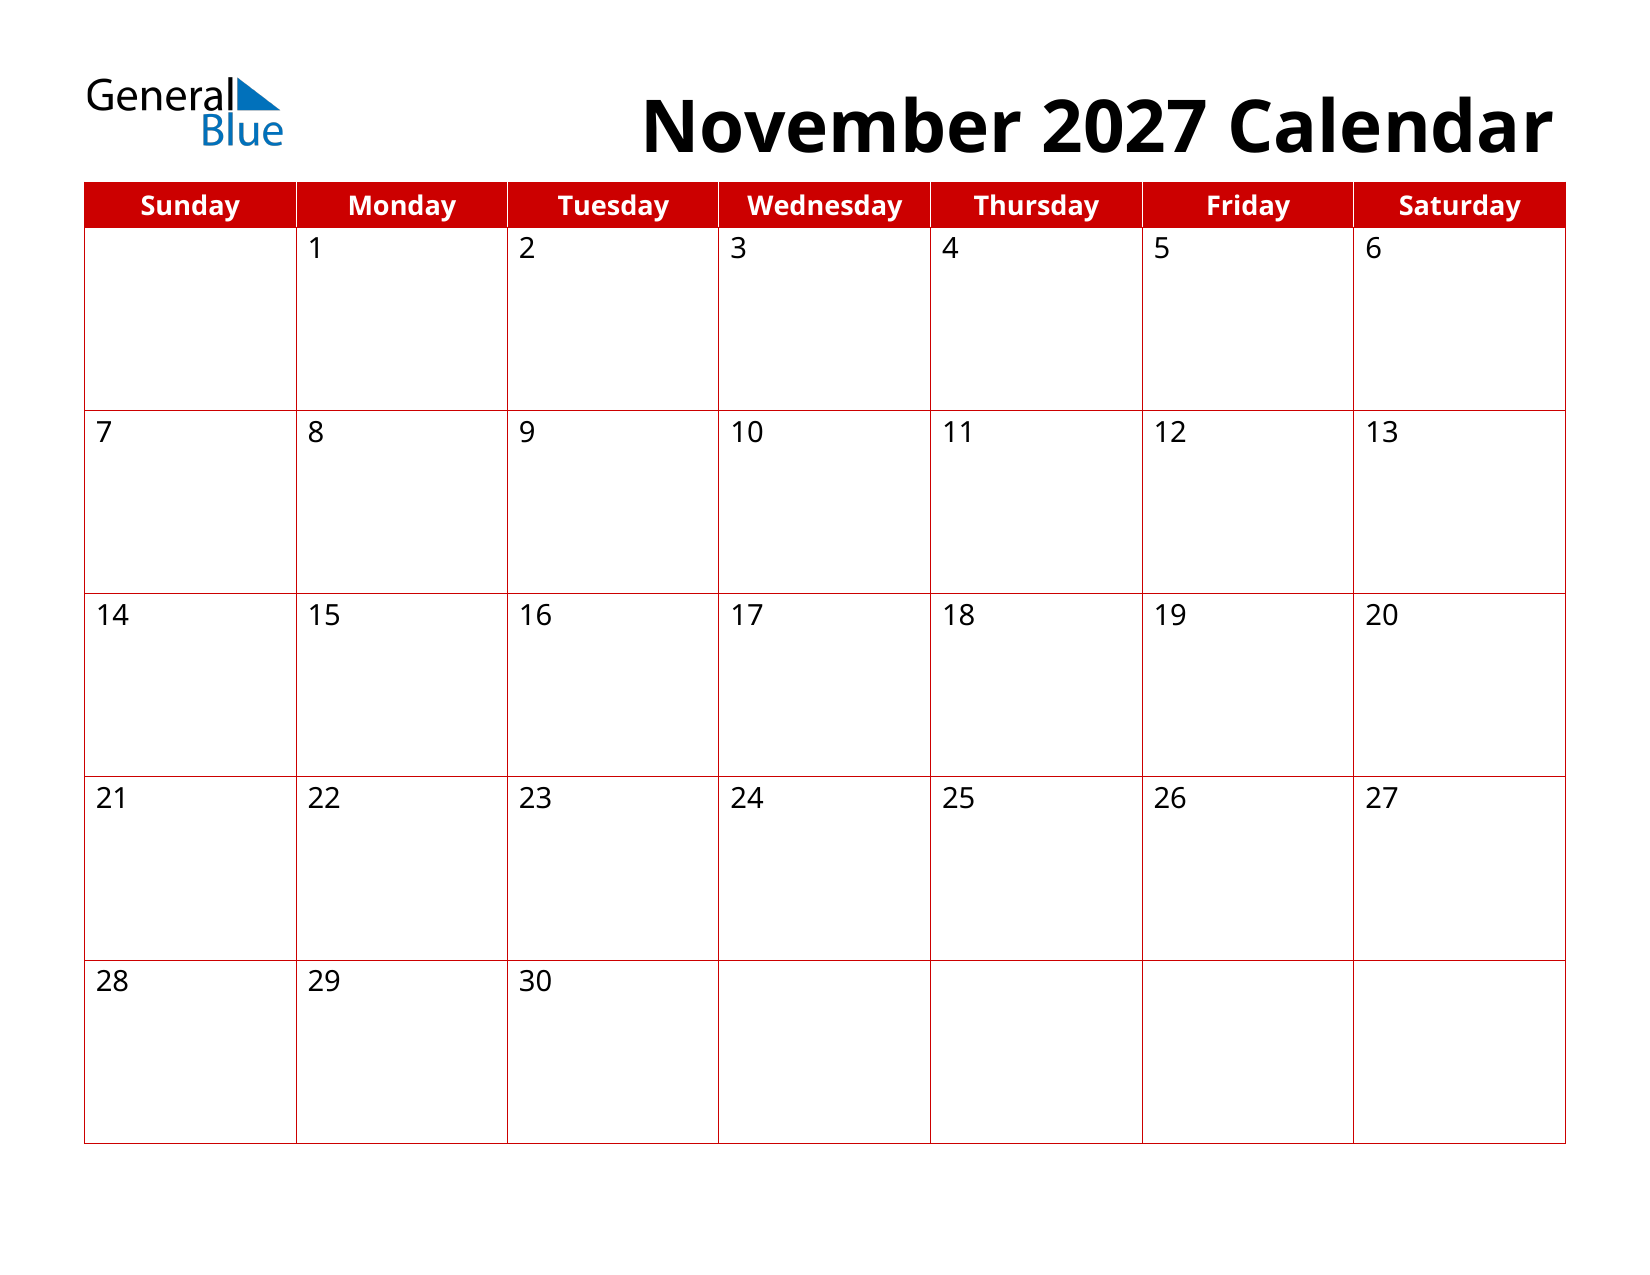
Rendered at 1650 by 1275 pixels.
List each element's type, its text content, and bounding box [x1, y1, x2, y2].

table_cell 4 [931, 228, 1142, 267]
table_cell [719, 634, 930, 776]
table_cell [508, 1000, 718, 1143]
table_cell [931, 961, 1142, 1000]
table_cell 11 [931, 411, 1142, 451]
table_cell 20 [1354, 594, 1565, 634]
table_cell [85, 817, 296, 959]
table_cell [297, 267, 507, 410]
table_cell 25 [931, 777, 1142, 817]
table_cell [297, 634, 507, 776]
table_cell Tuesday [508, 183, 718, 227]
table_cell 22 [297, 777, 507, 817]
table_cell [508, 817, 718, 959]
table_cell [85, 451, 296, 593]
table_cell 9 [508, 411, 718, 451]
table_cell 3 [719, 228, 930, 267]
table_cell [931, 451, 1142, 593]
table_cell 8 [297, 411, 507, 451]
table_cell 30 [508, 961, 718, 1000]
table_cell 1 [297, 228, 507, 267]
table_cell [508, 267, 718, 410]
table_cell [1354, 1000, 1565, 1143]
table_cell 28 [85, 961, 296, 1000]
table_cell [1143, 267, 1353, 410]
table_cell Friday [1143, 183, 1353, 227]
table_cell 10 [719, 411, 930, 451]
table_cell [1354, 634, 1565, 776]
table_cell 15 [297, 594, 507, 634]
table_cell Wednesday [719, 183, 930, 227]
table_cell 26 [1143, 777, 1353, 817]
table_cell Saturday [1354, 183, 1565, 227]
table_cell [719, 267, 930, 410]
table_cell [1143, 634, 1353, 776]
table_cell 19 [1143, 594, 1353, 634]
table_cell [719, 961, 930, 1000]
table_cell [297, 451, 507, 593]
table_cell [85, 267, 296, 410]
table_cell 23 [508, 777, 718, 817]
table_cell 14 [85, 594, 296, 634]
table_cell [1354, 961, 1565, 1000]
table_cell [85, 228, 296, 267]
table_header November 2027 Calendar [507, 75, 1566, 182]
table_cell [297, 1000, 507, 1143]
table_cell 7 [85, 411, 296, 451]
table_cell [297, 817, 507, 959]
table_cell [1354, 267, 1565, 410]
table_cell [508, 451, 718, 593]
table_cell Thursday [931, 183, 1142, 227]
table_cell [719, 1000, 930, 1143]
table_cell 13 [1354, 411, 1565, 451]
table_cell 6 [1354, 228, 1565, 267]
table_cell Sunday [85, 183, 296, 227]
table_cell [85, 634, 296, 776]
table_cell Monday [297, 183, 507, 227]
table_cell 18 [931, 594, 1142, 634]
table_cell [1354, 817, 1565, 959]
table_cell 12 [1143, 411, 1353, 451]
table_cell [931, 267, 1142, 410]
table_cell [508, 634, 718, 776]
table_cell [931, 634, 1142, 776]
table_cell 5 [1143, 228, 1353, 267]
table_cell 24 [719, 777, 930, 817]
table_cell [1143, 1000, 1353, 1143]
table_cell [931, 1000, 1142, 1143]
table_cell [1143, 451, 1353, 593]
picture [87, 77, 283, 146]
table_cell [1143, 817, 1353, 959]
table_cell 17 [719, 594, 930, 634]
table_cell 16 [508, 594, 718, 634]
table_cell 2 [508, 228, 718, 267]
table_header [84, 75, 507, 182]
table_cell 21 [85, 777, 296, 817]
table_cell [931, 817, 1142, 959]
table_cell 27 [1354, 777, 1565, 817]
table_cell [1143, 961, 1353, 1000]
table_cell [85, 1000, 296, 1143]
table_cell [719, 451, 930, 593]
table_cell [719, 817, 930, 959]
table_cell [1354, 451, 1565, 593]
table_cell 29 [297, 961, 507, 1000]
